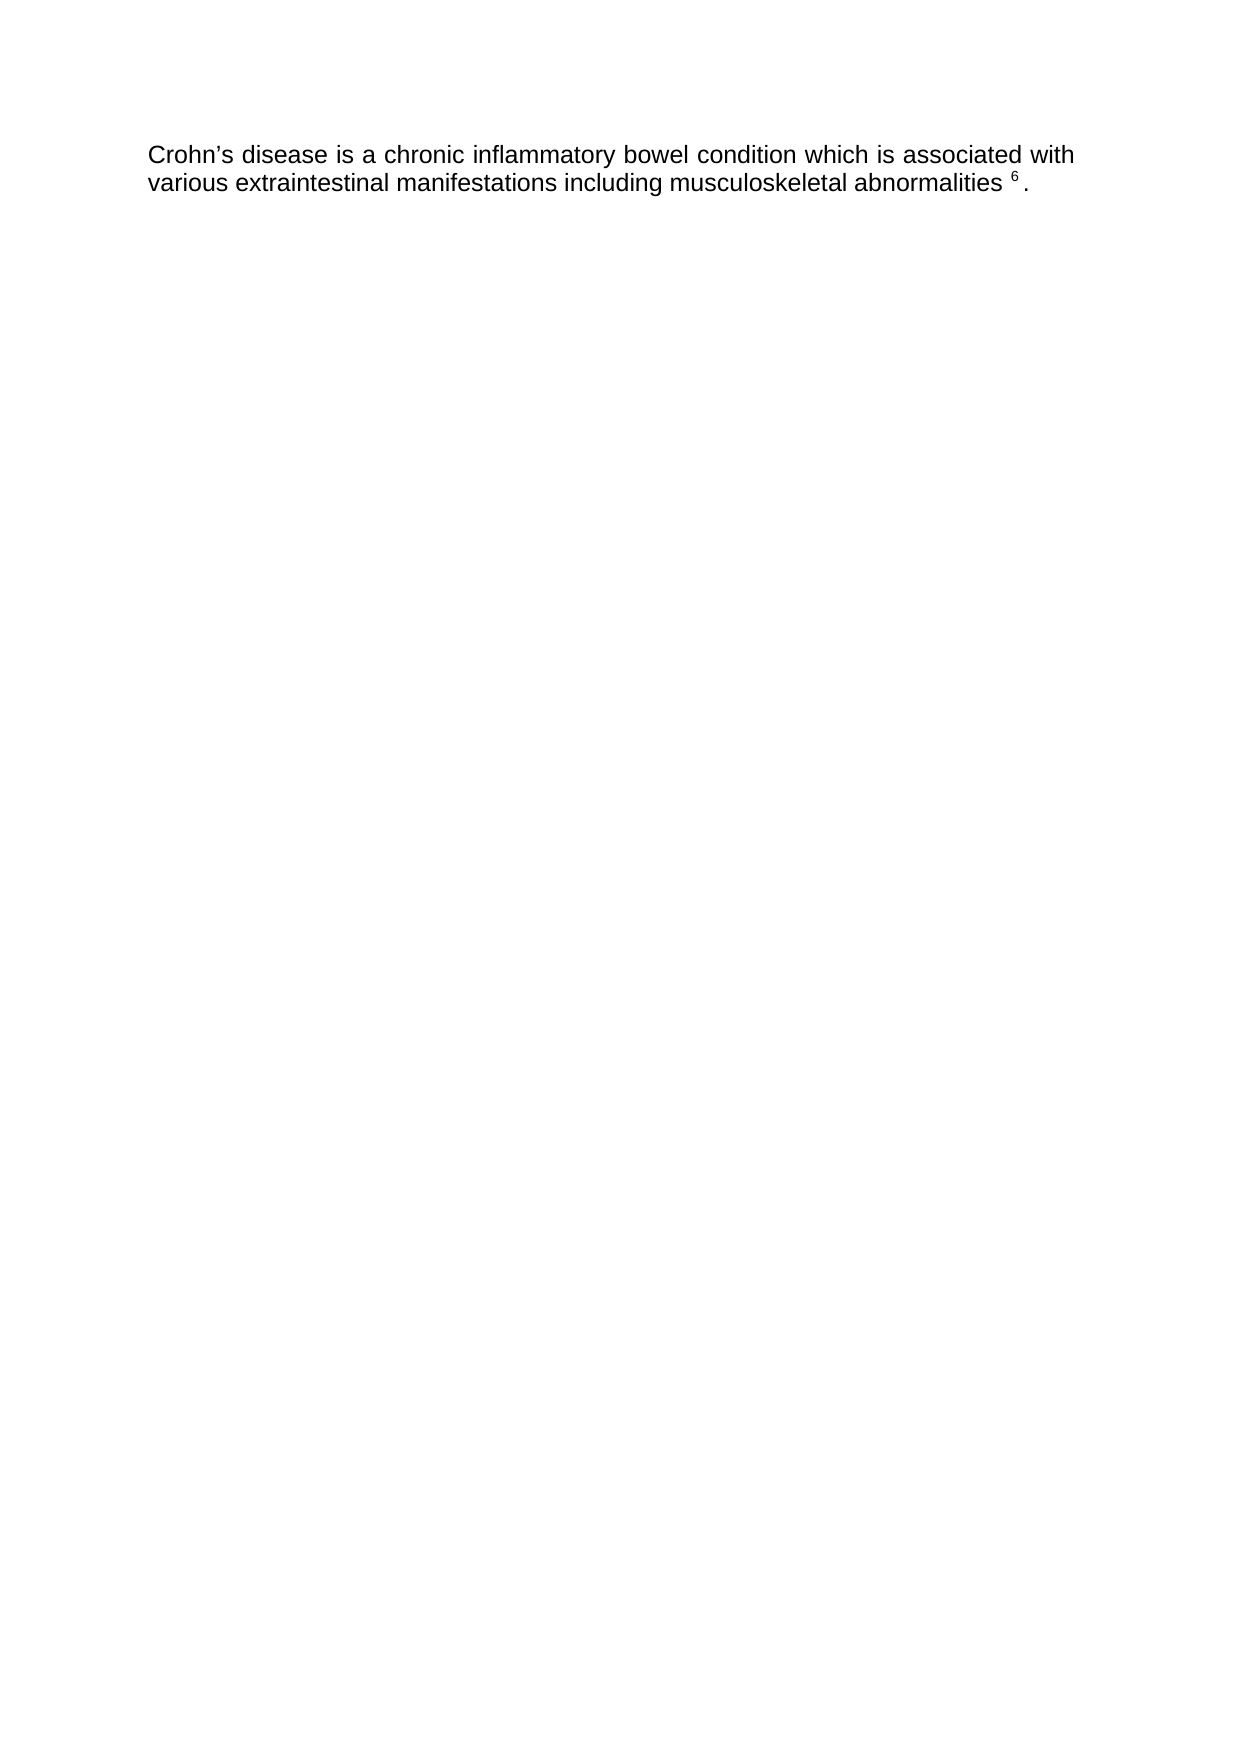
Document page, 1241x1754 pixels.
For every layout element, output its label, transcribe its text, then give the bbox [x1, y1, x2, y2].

text Crohn’s disease is a chronic inflammatory bowel condition which is associated with various extraintestinal manifestations including musculoskeletal abnormalities 6 . [148, 139, 1076, 197]
